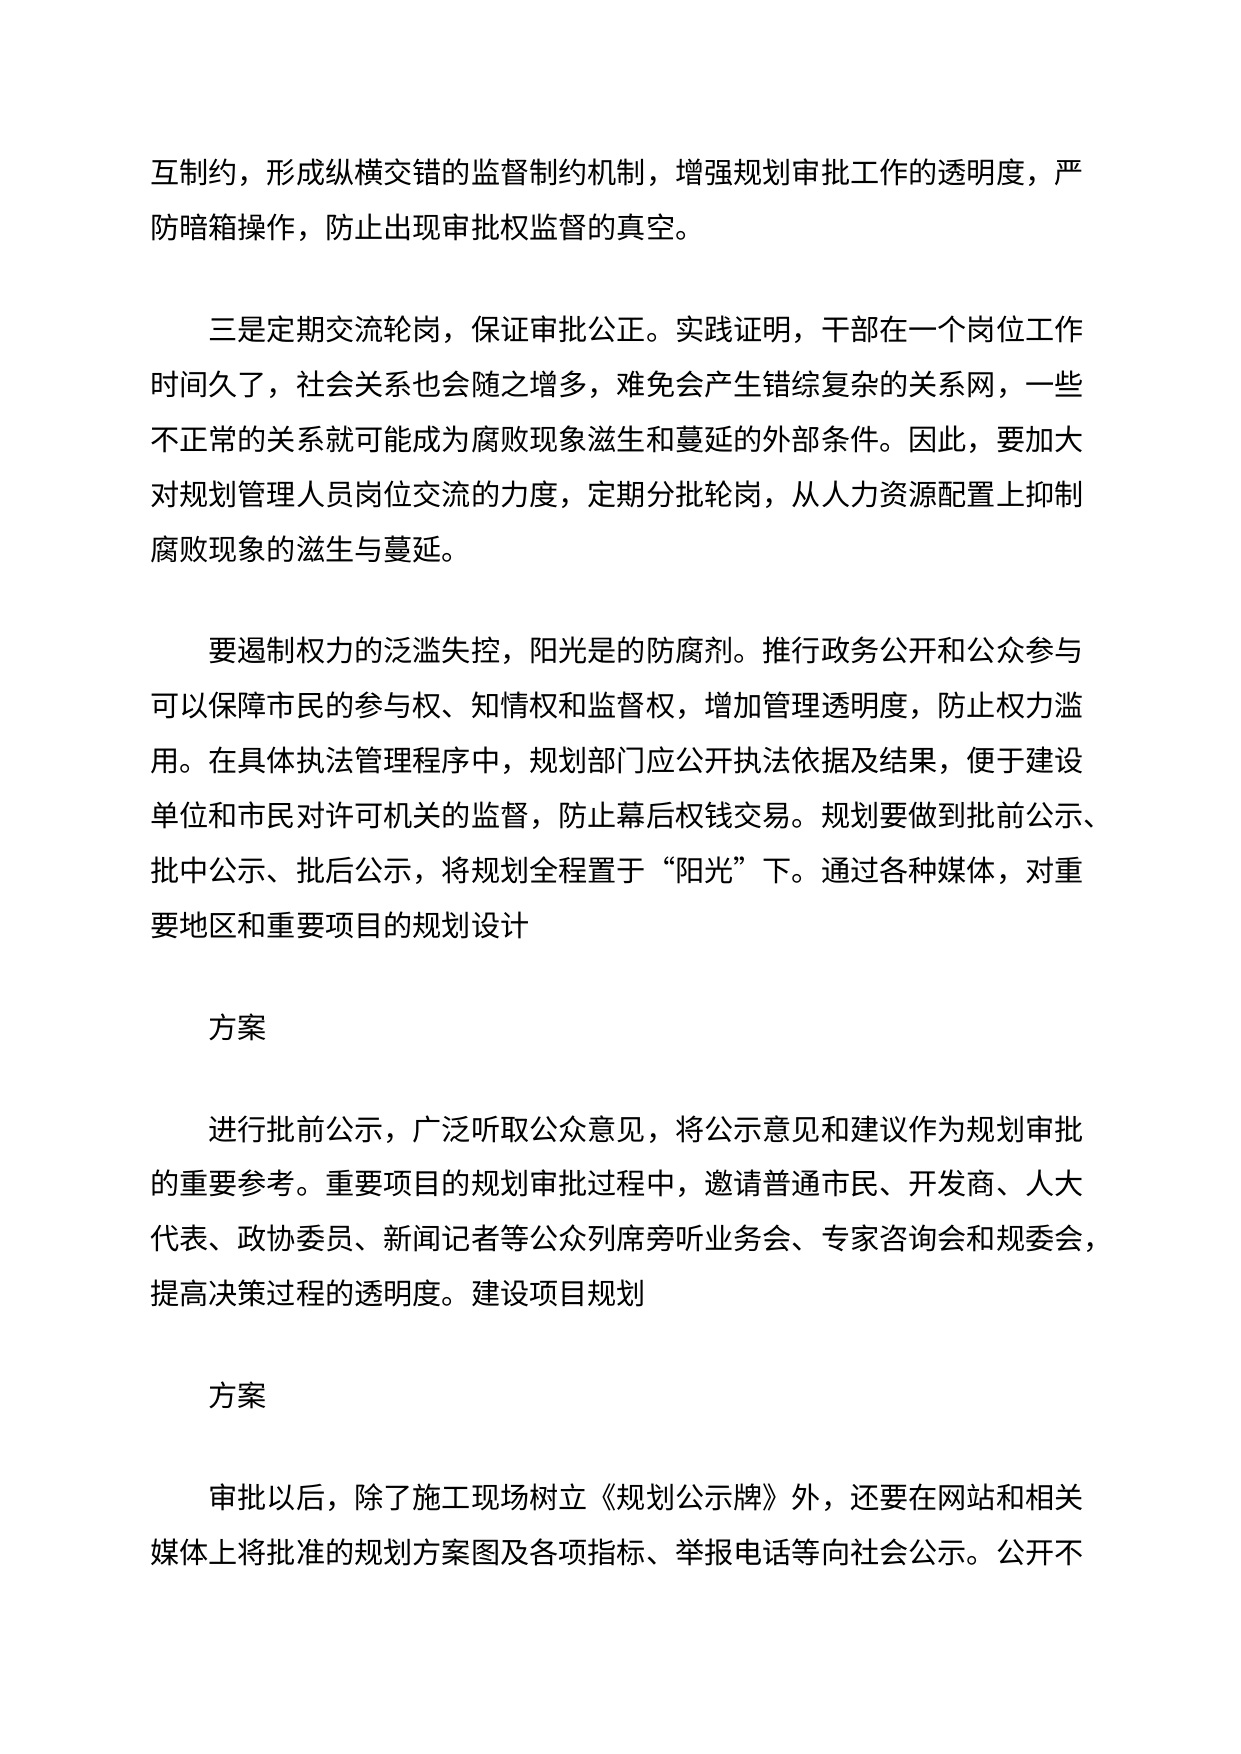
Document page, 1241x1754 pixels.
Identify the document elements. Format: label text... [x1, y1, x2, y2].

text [150, 150, 1090, 247]
text 三是定期交流轮岗，保证审批公正。实践证明，干部在一个岗位工作时间久了，社会关系也会随之增多，难免会产生错综复杂的关系网，一些不正常的关系就可能成为腐败现象滋生和蔓延的外部条件。因此，要加大对规划管理人员岗位交流的力度，定期分批轮岗，从人力资源配置上抑制腐败现象的滋生与蔓延。 [150, 307, 1090, 568]
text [150, 1474, 1090, 1571]
text 进行批前公示，广泛听取公众意见，将公示意见和建议作为规划审批的重要参考。重要项目的规划审批过程中，邀请普通市民、开发商、人大代表、政协委员、新闻记者等公众列席旁听业务会、专家咨询会和规委会，提高决策过程的透明度。建设项目规划 [150, 1106, 1090, 1313]
text 方案 [150, 1004, 1090, 1047]
text 方案 [150, 1372, 1090, 1415]
text 要遏制权力的泛滥失控，阳光是的防腐剂。推行政务公开和公众参与可以保障市民的参与权、知情权和监督权，增加管理透明度，防止权力滥用。在具体执法管理程序中，规划部门应公开执法依据及结果，便于建设单位和市民对许可机关的监督，防止幕后权钱交易。规划要做到批前公示、批中公示、批后公示，将规划全程置于“阳光”下。通过各种媒体，对重要地区和重要项目的规划设计 [150, 628, 1090, 945]
